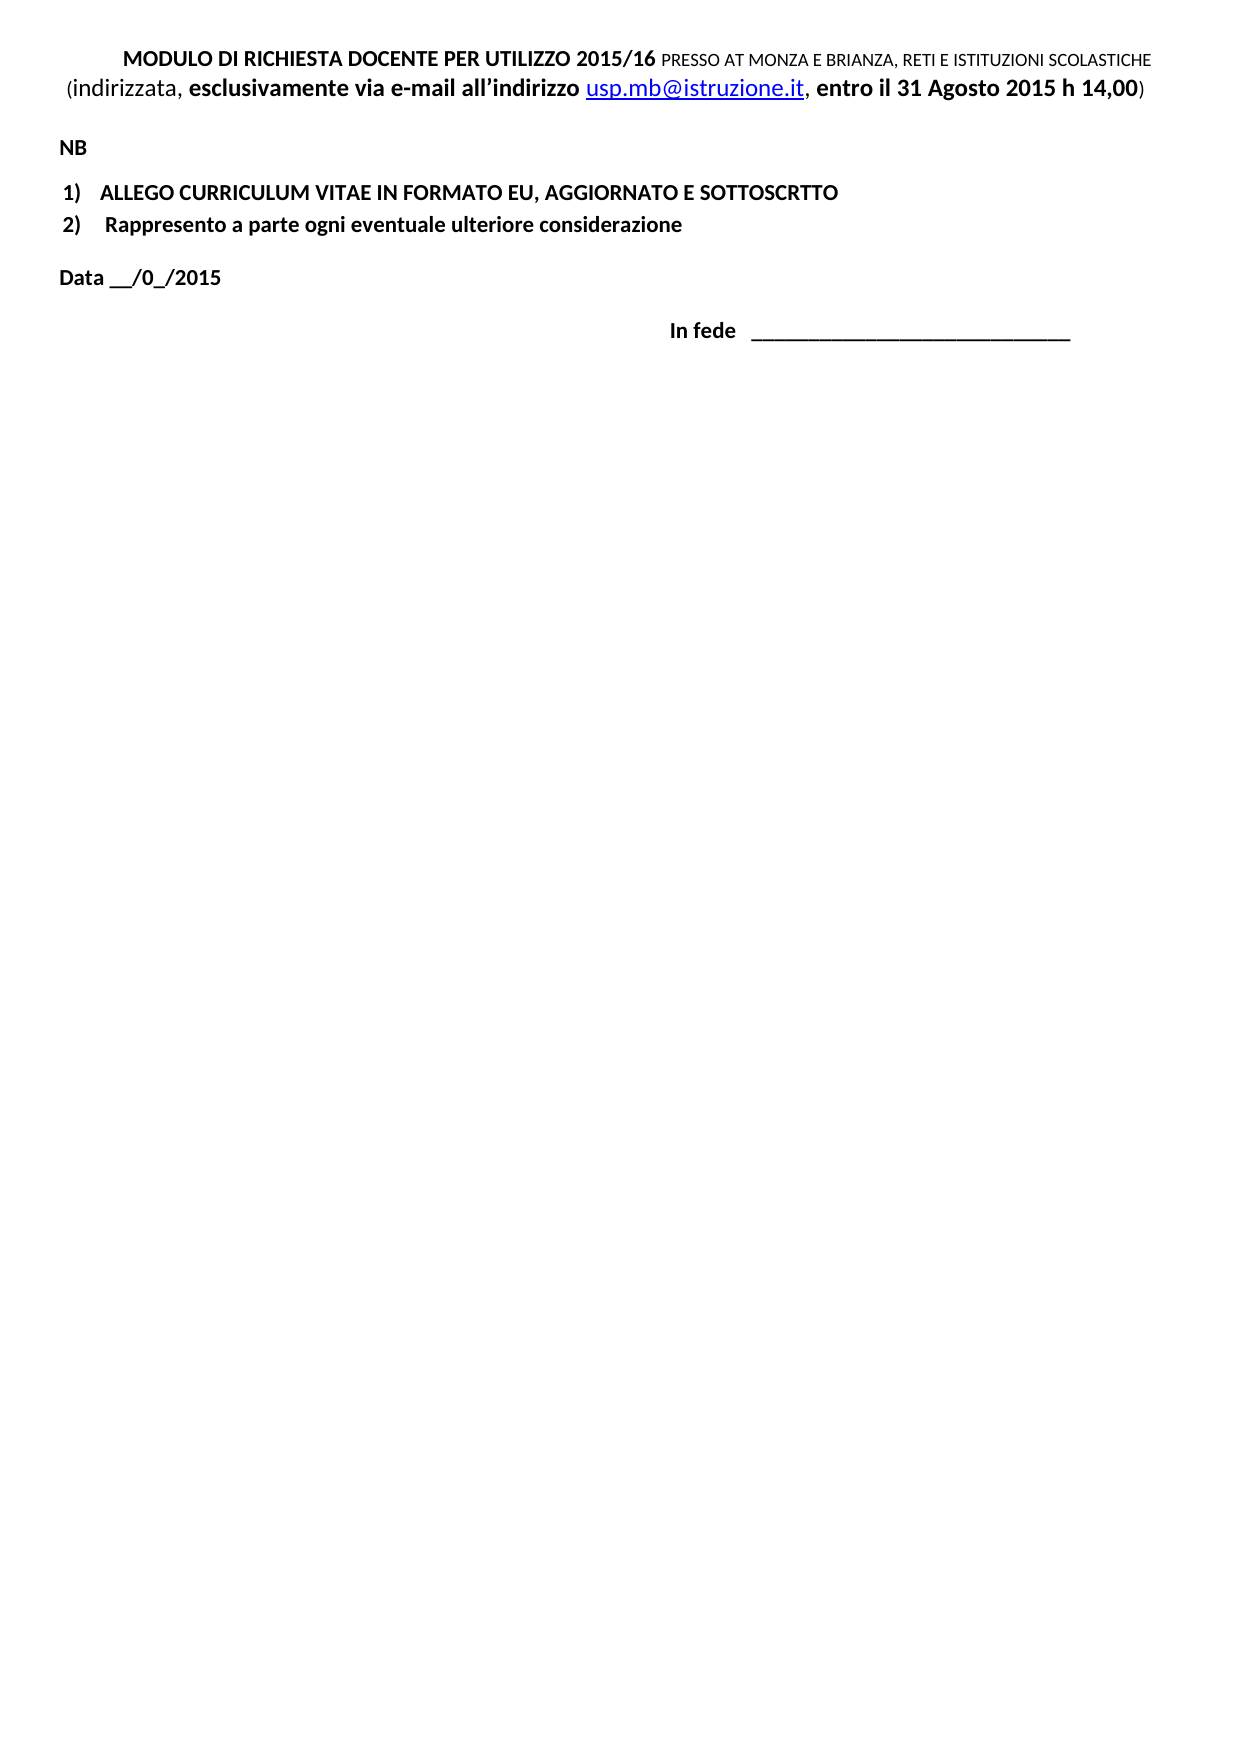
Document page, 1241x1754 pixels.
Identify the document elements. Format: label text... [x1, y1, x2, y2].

text NB [59, 133, 1152, 161]
list Rappresento a parte ogni eventuale ulteriore considerazione [62, 210, 1152, 238]
text Data __/0_/2015 [59, 263, 1152, 291]
list ALLEGO CURRICULUM VITAE IN FORMATO EU, AGGIORNATO E SOTTOSCRTTO [62, 178, 1152, 206]
text In fede ____________________________ [649, 316, 1152, 344]
